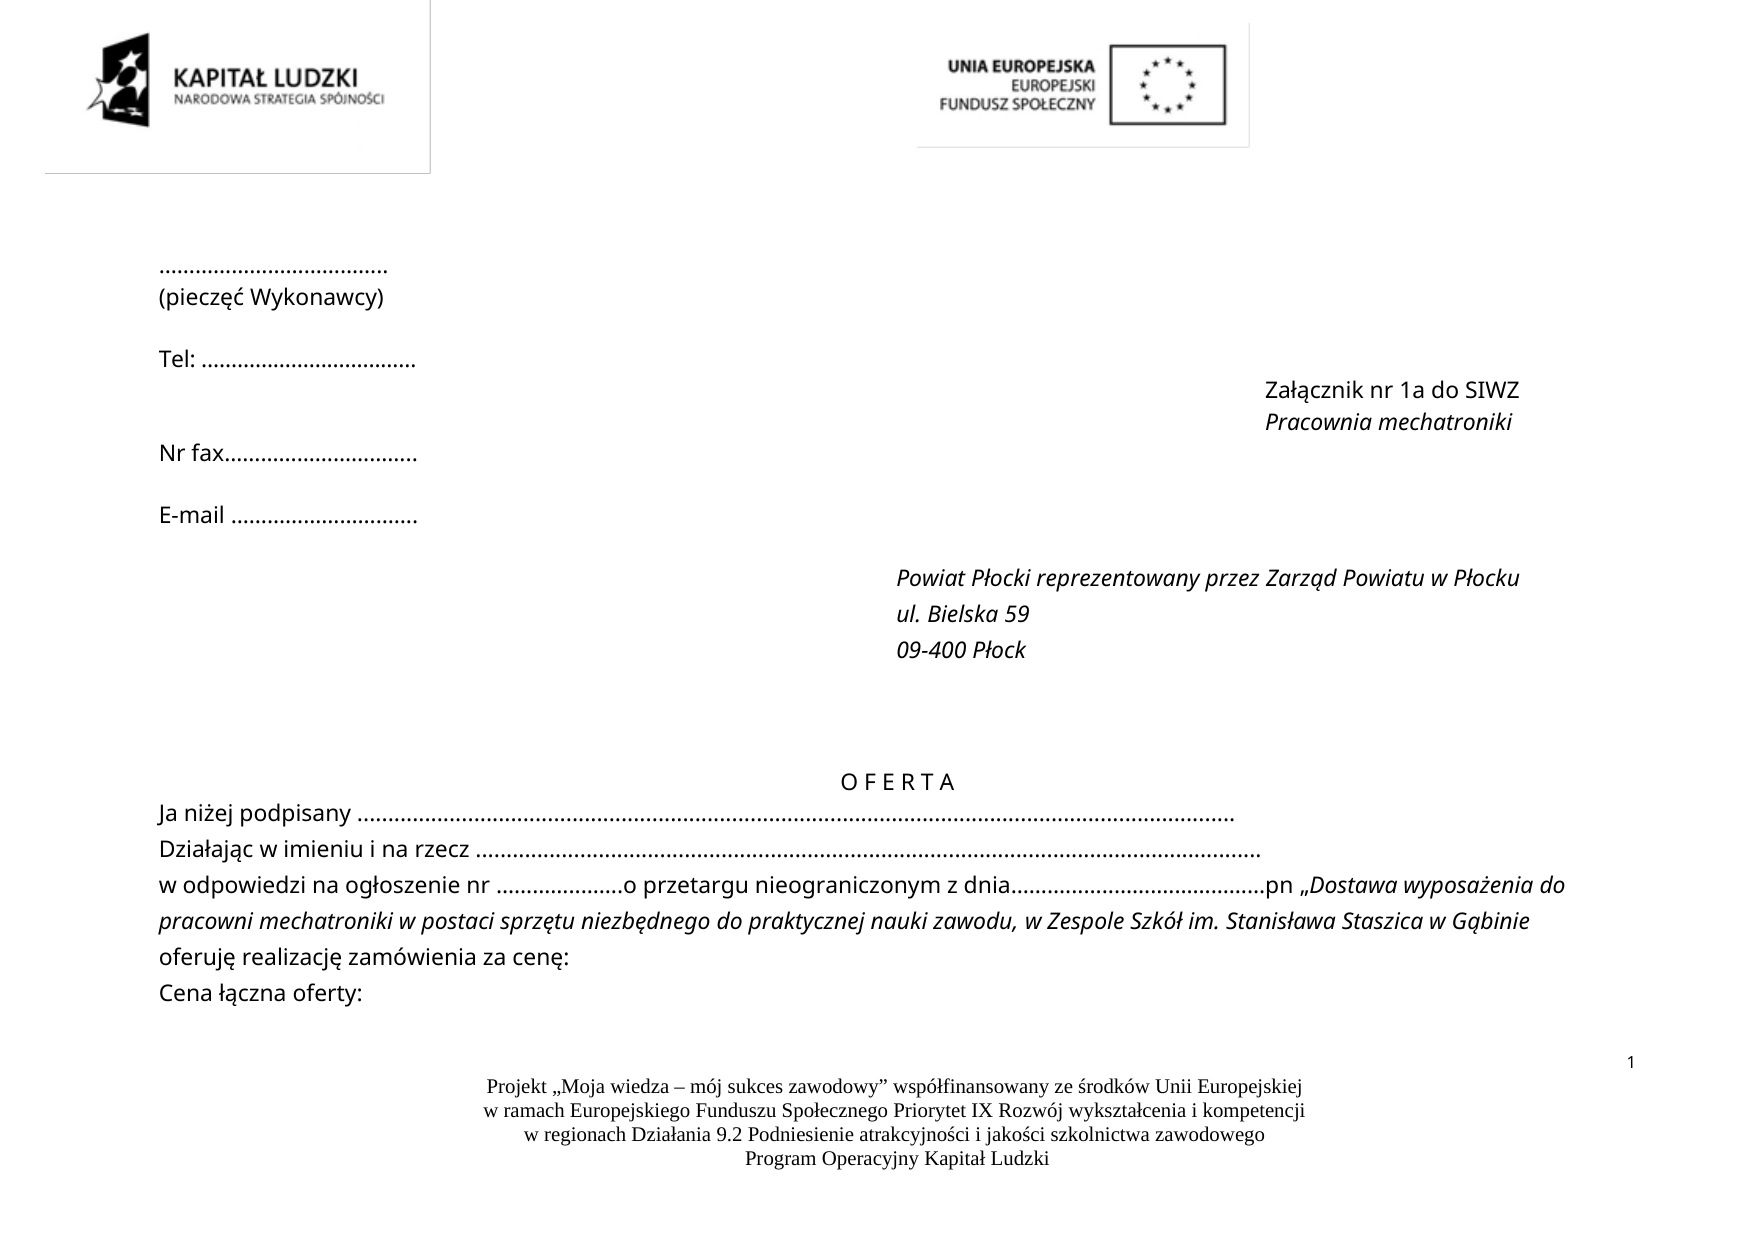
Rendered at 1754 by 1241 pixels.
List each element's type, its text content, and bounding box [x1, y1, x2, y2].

text w odpowiedzi na ogłoszenie nr …………..…….o przetargu nieograniczonym z dnia………...…..…….………………pn „Dostawa wyposażenia do pracowni mechatroniki w postaci sprzętu niezbędnego do praktycznej nauki zawodu, w Zespole Szkół im. Stanisława Staszica w Gąbinie [158, 869, 1636, 936]
text Tel: ……………………………… [158, 343, 1636, 374]
text E-mail …………………………. [158, 499, 1636, 531]
text ……………………………….. [158, 249, 1636, 281]
text Załącznik nr 1a do SIWZ [1191, 374, 1636, 406]
picture [917, 23, 1251, 149]
text Działając w imieniu i na rzecz ................................................................................................................................ [158, 833, 1636, 864]
picture [45, 0, 432, 177]
text Cena łączna oferty: [158, 977, 1636, 1008]
text Powiat Płocki reprezentowany przez Zarząd Powiatu w Płocku [896, 562, 1636, 593]
text Nr fax………………………….. [158, 437, 1636, 468]
text ul. Bielska 59 [896, 598, 1636, 629]
text Ja niżej podpisany ............................................................................................................................................... [158, 797, 1636, 828]
text 09-400 Płock [896, 634, 1636, 665]
text oferuję realizację zamówienia za cenę: [158, 941, 1636, 972]
text O F E R T A [158, 766, 1636, 797]
text (pieczęć Wykonawcy) [158, 281, 1636, 312]
text Pracownia mechatroniki [1191, 406, 1636, 437]
